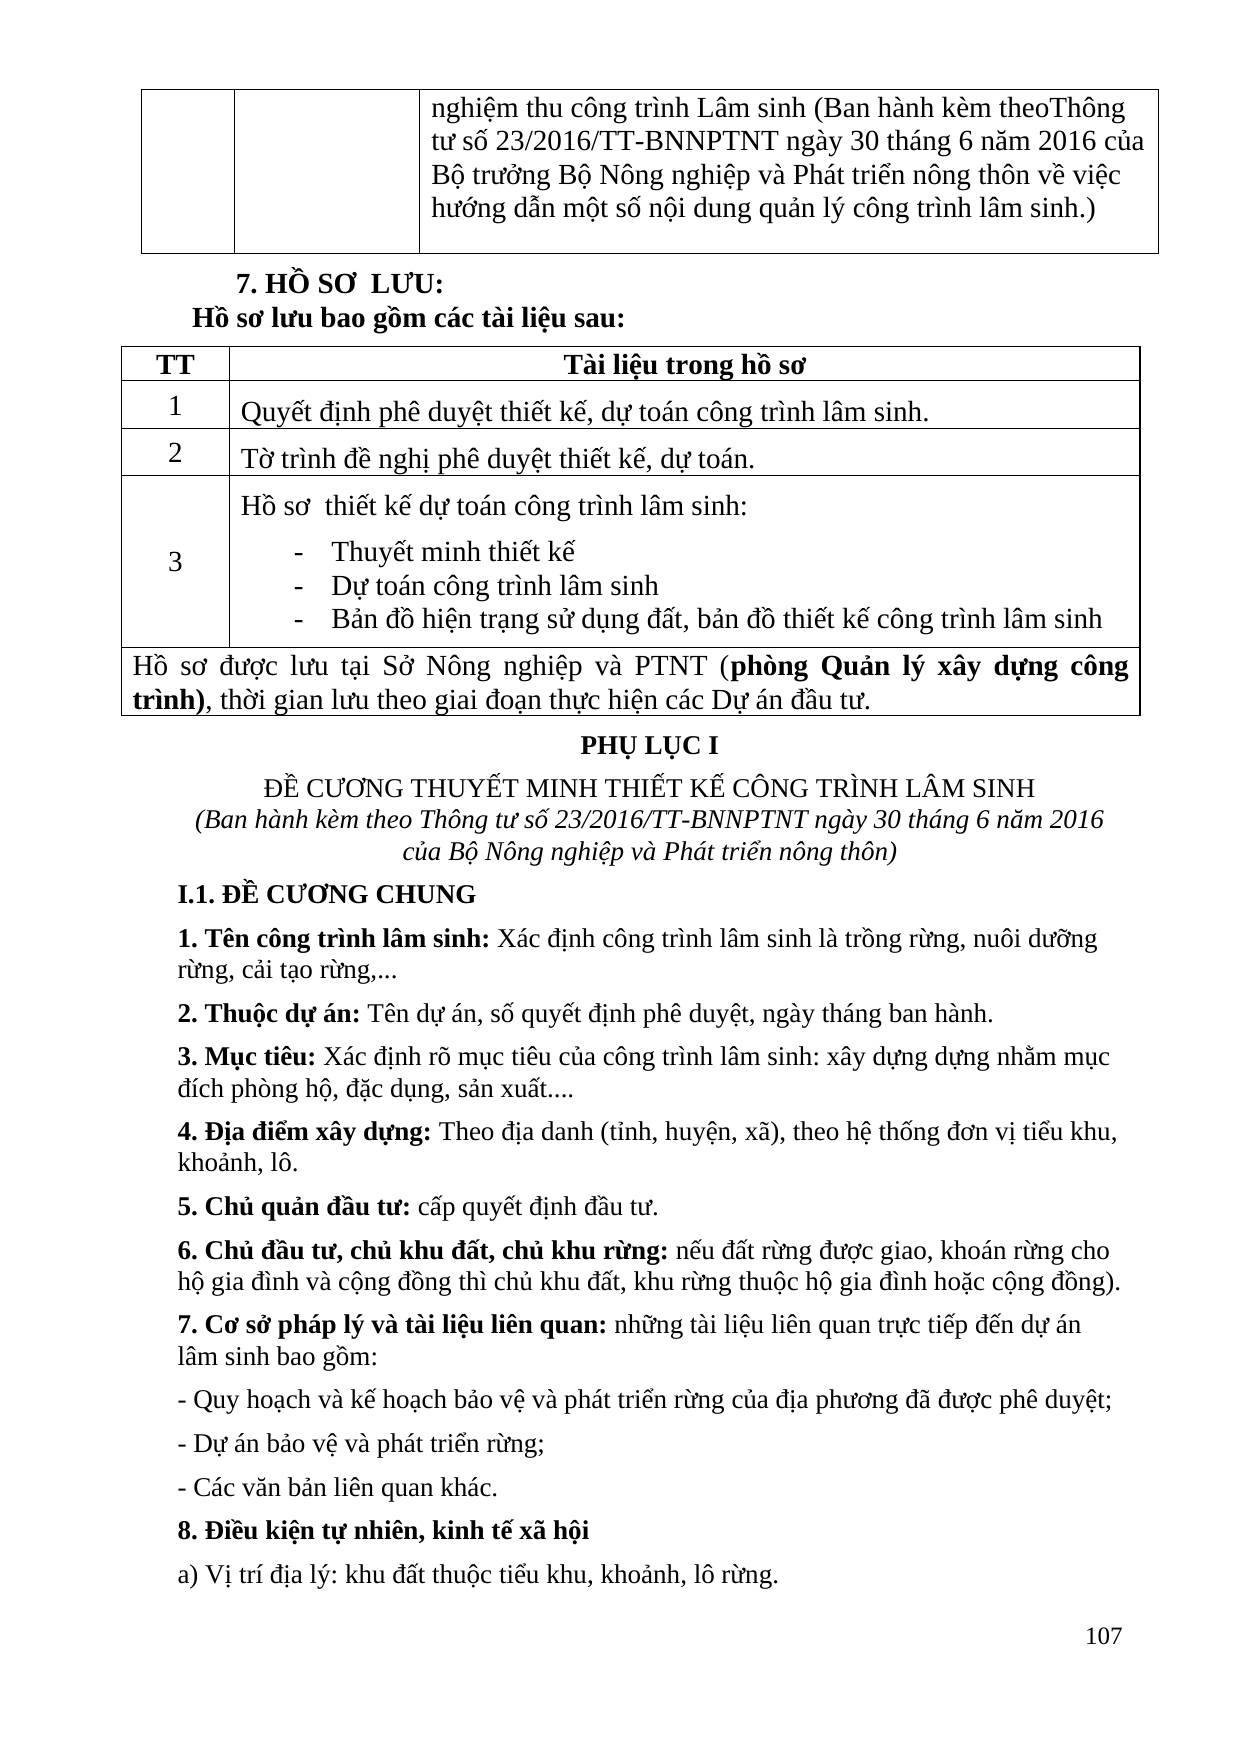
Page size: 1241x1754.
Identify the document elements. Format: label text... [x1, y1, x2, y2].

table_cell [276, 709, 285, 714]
text 6. Chủ đầu tư, chủ khu đất, chủ khu rừng: nếu đất rừng được giao, khoán rừng cho hộ gia đình và cộng đồng thì chủ khu đất, khu rừng thuộc hộ gia đình hoặc cộng đồng). [177, 1234, 1122, 1296]
text 5. Chủ quản đầu tư: cấp quyết định đầu tư. [177, 1190, 1122, 1221]
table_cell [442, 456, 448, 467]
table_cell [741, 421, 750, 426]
text 8. Điều kiện tự nhiên, kinh tế xã hội [177, 1514, 1122, 1545]
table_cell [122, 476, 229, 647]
text Hồ sơ lưu bao gồm các tài liệu sau: [177, 300, 1122, 333]
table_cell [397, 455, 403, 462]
text ĐỀ CƯƠNG THUYẾT MINH THIẾT KẾ CÔNG TRÌNH LÂM SINH (Ban hành kèm theo Thông tư số 23/2016/TT-BNNPTNT ngày 30 tháng 6 năm 2016 của Bộ Nông nghiệp và Phát triển nông thôn) [177, 772, 1122, 866]
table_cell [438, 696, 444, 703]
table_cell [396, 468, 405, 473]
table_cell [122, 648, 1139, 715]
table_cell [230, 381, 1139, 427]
text I.1. ĐỀ CƯƠNG CHUNG [177, 878, 1122, 909]
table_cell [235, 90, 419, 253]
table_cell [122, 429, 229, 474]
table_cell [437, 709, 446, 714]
text - Các văn bản liên quan khác. [177, 1471, 1122, 1502]
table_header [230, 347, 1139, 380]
text 7. HỒ SƠ LƯU: [177, 266, 1188, 300]
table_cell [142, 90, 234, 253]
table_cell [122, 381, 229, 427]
text PHỤ LỤC I [177, 729, 1122, 760]
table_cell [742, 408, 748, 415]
text 7. Cơ sở pháp lý và tài liệu liên quan: những tài liệu liên quan trực tiếp đến dự án lâm sinh bao gồm: [177, 1308, 1122, 1371]
text - Quy hoạch và kế hoạch bảo vệ và phát triển rừng của địa phương đã được phê duyệt; [177, 1383, 1122, 1414]
text - Dự án bảo vệ và phát triển rừng; [177, 1427, 1122, 1458]
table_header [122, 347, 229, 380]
text a) Vị trí địa lý: khu đất thuộc tiểu khu, khoảnh, lô rừng. [177, 1558, 1122, 1589]
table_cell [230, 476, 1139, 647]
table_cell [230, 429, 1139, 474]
text 4. Địa điểm xây dựng: Theo địa danh (tỉnh, huyện, xã), theo hệ thống đơn vị tiểu khu, khoảnh, lô. [177, 1115, 1122, 1178]
text 1. Tên công trình lâm sinh: Xác định công trình lâm sinh là trồng rừng, nuôi dưỡng rừng, cải tạo rừng,... [177, 922, 1122, 984]
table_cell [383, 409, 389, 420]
text 2. Thuộc dự án: Tên dự án, số quyết định phê duyệt, ngày tháng ban hành. [177, 997, 1122, 1028]
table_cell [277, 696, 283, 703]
text 3. Mục tiêu: Xác định rõ mục tiêu của công trình lâm sinh: xây dựng dựng nhằm mục đích phòng hộ, đặc dụng, sản xuất.... [177, 1041, 1122, 1103]
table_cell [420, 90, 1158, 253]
